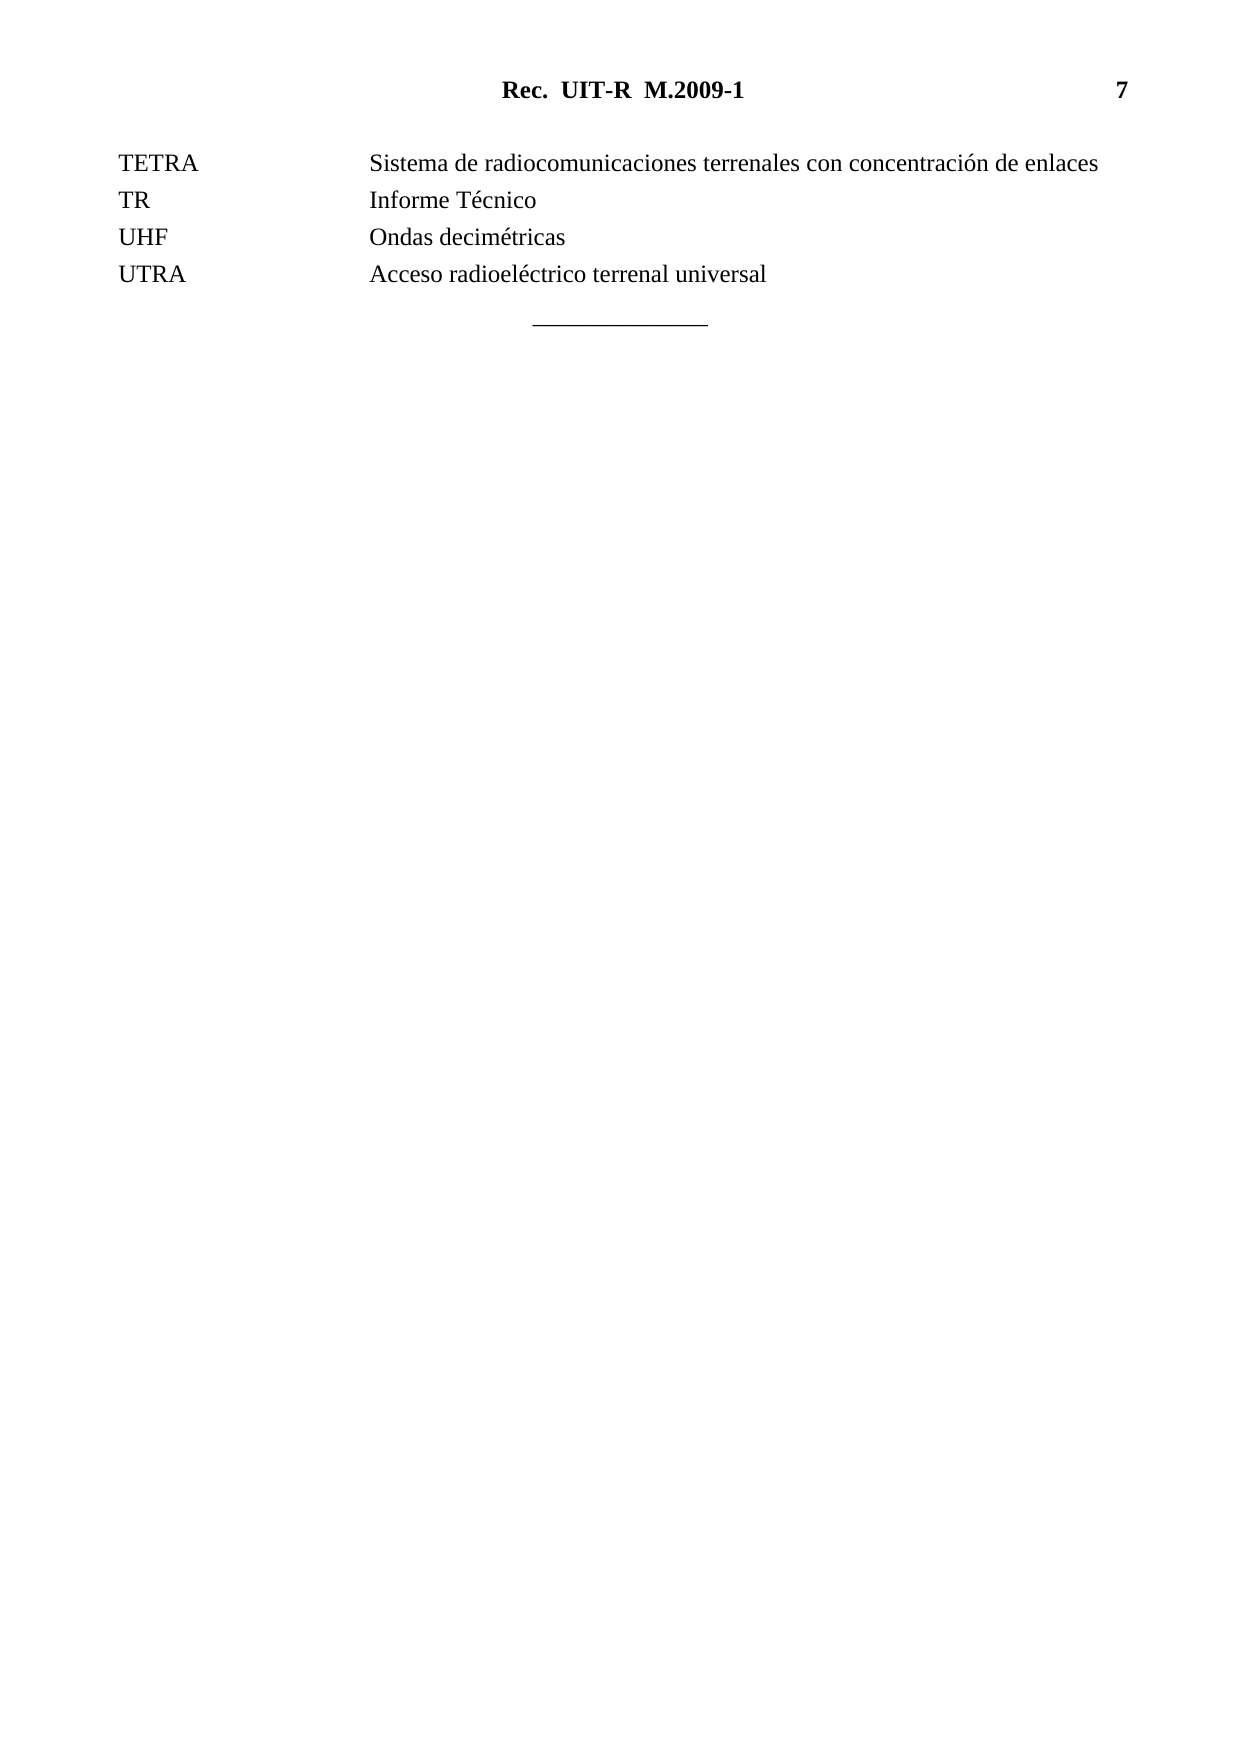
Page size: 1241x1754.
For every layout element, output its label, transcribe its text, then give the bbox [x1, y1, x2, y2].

text TR Informe Técnico [118, 185, 1122, 213]
text ______________ [118, 300, 1122, 329]
text UHF Ondas decimétricas [118, 222, 1122, 251]
text UTRA Acceso radioeléctrico terrenal universal [118, 259, 1122, 288]
text TETRA Sistema de radiocomunicaciones terrenales con concentración de enlaces [118, 148, 1122, 176]
